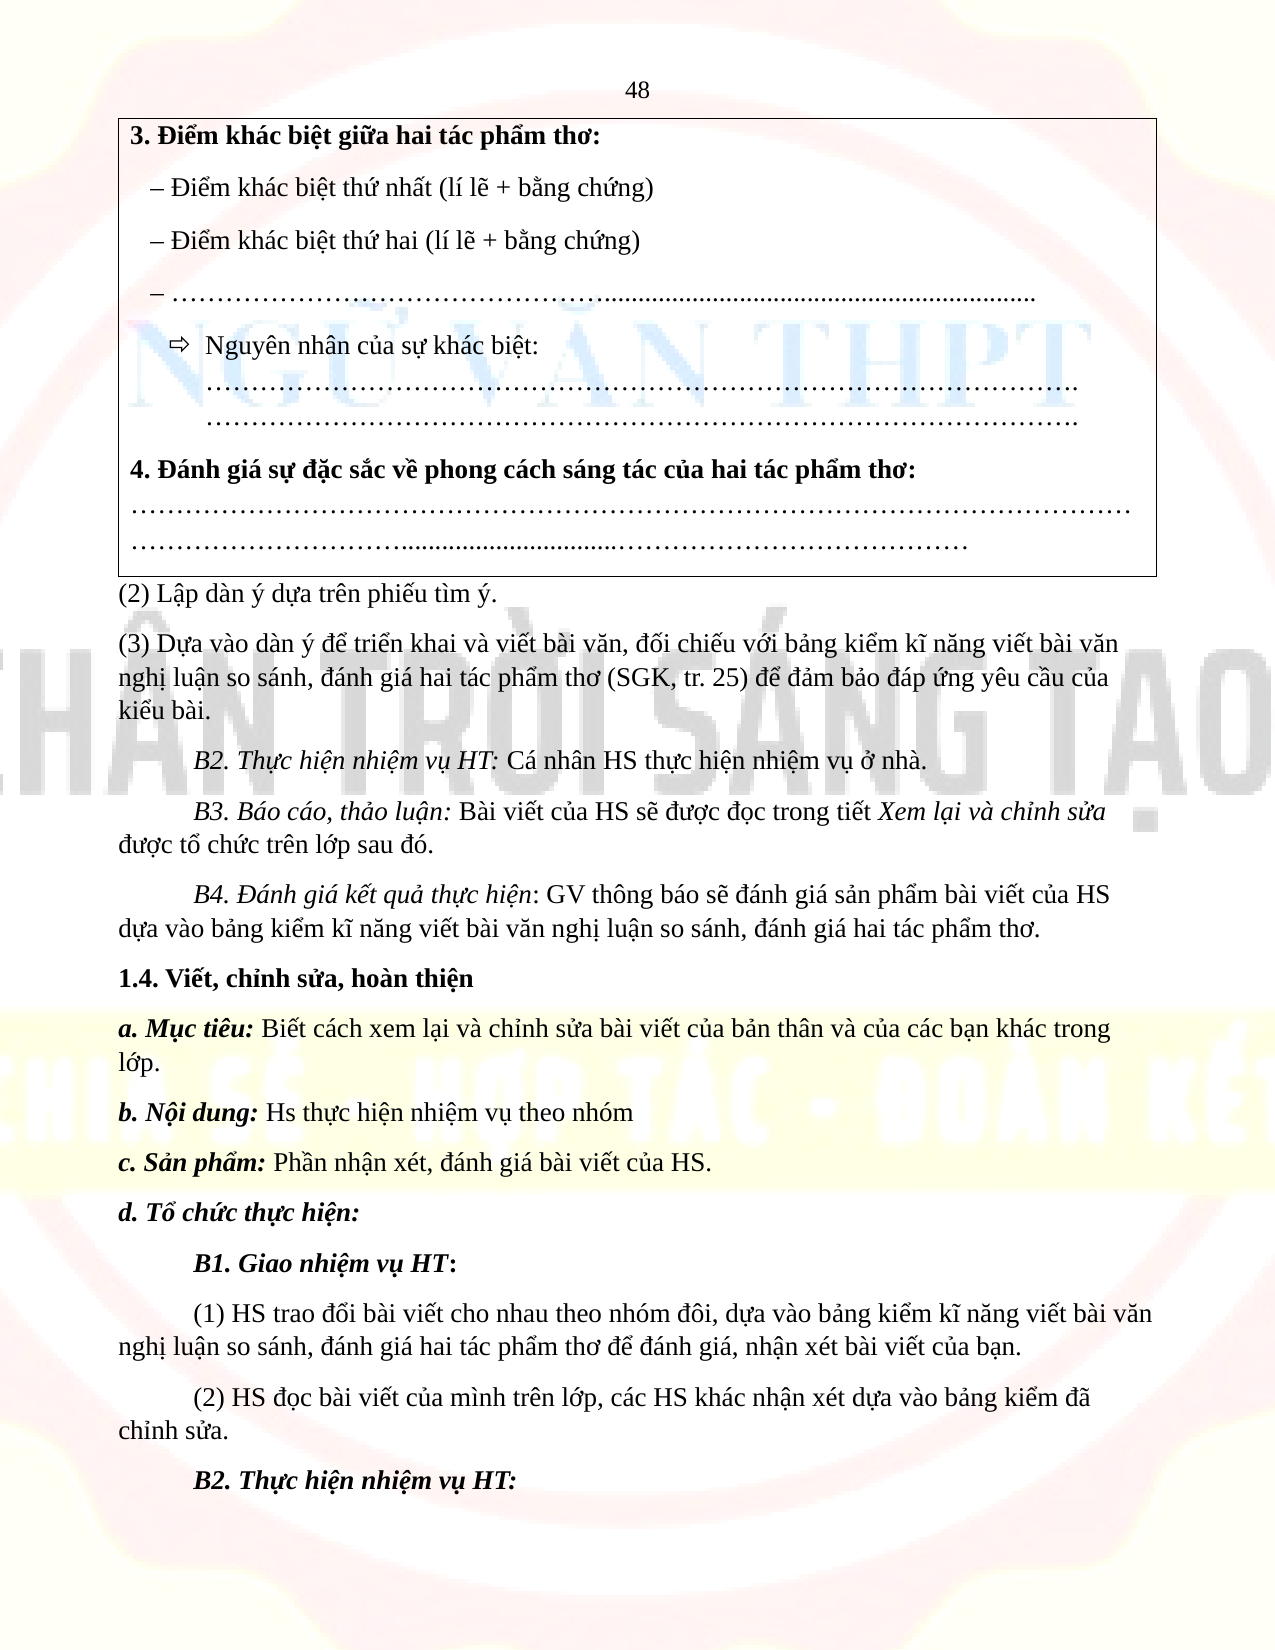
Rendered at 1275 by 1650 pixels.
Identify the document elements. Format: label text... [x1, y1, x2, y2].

text B1. Giao nhiệm vụ HT: [118, 1247, 1157, 1278]
text (2) HS đọc bài viết của mình trên lớp, các HS khác nhận xét dựa vào bảng kiểm đã chỉnh sửa. [118, 1381, 1157, 1445]
text d. Tổ chức thực hiện: [118, 1196, 1157, 1228]
text a. Mục tiêu: Biết cách xem lại và chỉnh sửa bài viết của bản thân và của các bạn khác trong lớp. [118, 1012, 1157, 1077]
text c. Sản phẩm: Phần nhận xét, đánh giá bài viết của HS. [118, 1146, 1157, 1177]
text 1.4. Viết, chỉnh sửa, hoàn thiện [118, 962, 1157, 993]
text B2. Thực hiện nhiệm vụ HT: Cá nhân HS thực hiện nhiệm vụ ở nhà. [118, 744, 1157, 776]
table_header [119, 119, 1156, 576]
text (3) Dựa vào dàn ý để triển khai và viết bài văn, đối chiếu với bảng kiểm kĩ năng viết bài văn nghị luận so sánh, đánh giá hai tác phẩm thơ (SGK, tr. 25) để đảm bảo đáp ứng yêu cầu của kiểu bài. [118, 627, 1157, 725]
text (2) Lập dàn ý dựa trên phiếu tìm ý. [118, 577, 1157, 608]
text B3. Báo cáo, thảo luận: Bài viết của HS sẽ được đọc trong tiết Xem lại và chỉnh sửa được tổ chức trên lớp sau đó. [118, 794, 1157, 859]
text b. Nội dung: Hs thực hiện nhiệm vụ theo nhóm [118, 1096, 1157, 1127]
text B4. Đánh giá kết quả thực hiện: GV thông báo sẽ đánh giá sản phẩm bài viết của HS dựa vào bảng kiểm kĩ năng viết bài văn nghị luận so sánh, đánh giá hai tác phẩm thơ. [118, 878, 1157, 943]
text B2. Thực hiện nhiệm vụ HT: [118, 1464, 1157, 1496]
text (1) HS trao đổi bài viết cho nhau theo nhóm đôi, dựa vào bảng kiểm kĩ năng viết bài văn nghị luận so sánh, đánh giá hai tác phẩm thơ để đánh giá, nhận xét bài viết của bạn. [118, 1297, 1157, 1362]
